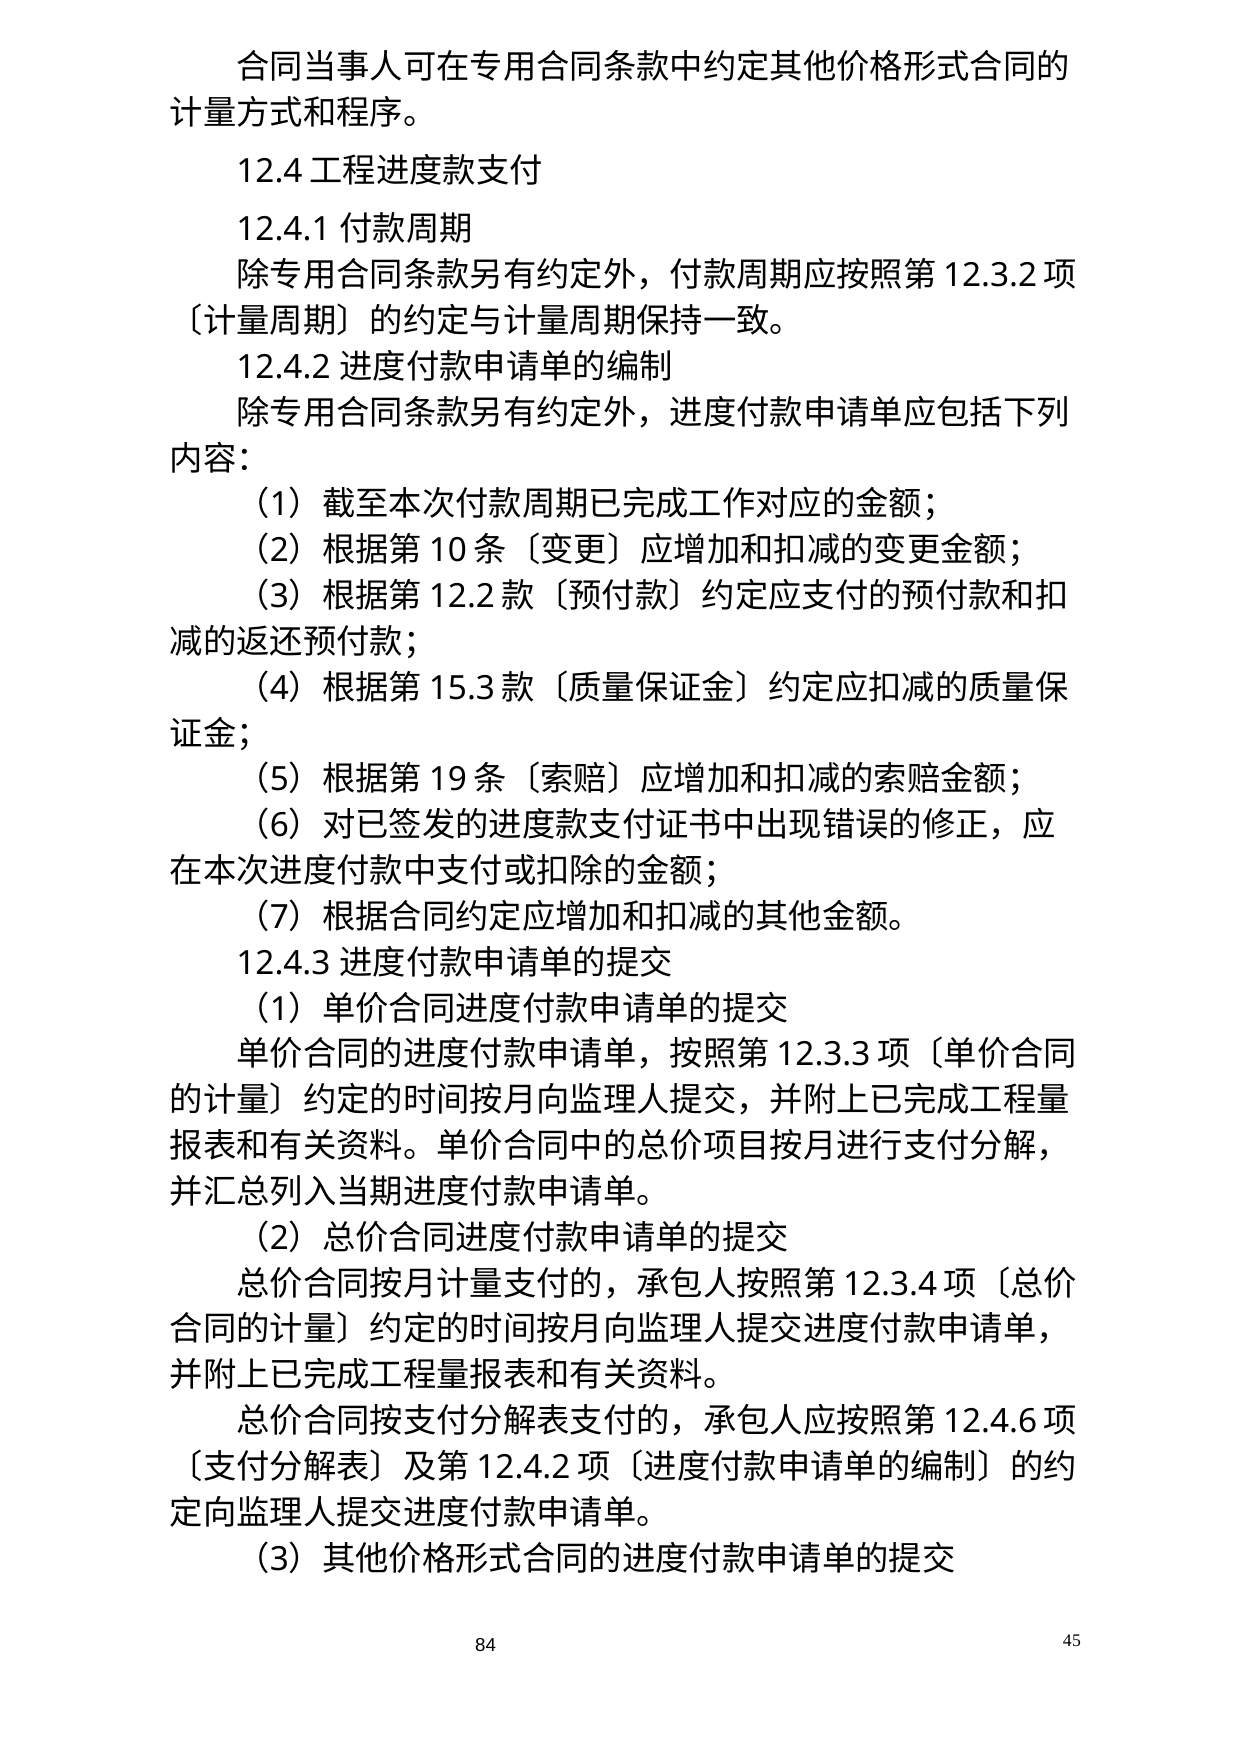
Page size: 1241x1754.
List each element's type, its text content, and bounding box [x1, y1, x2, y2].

text 单价合同的进度付款申请单，按照第12.3.3项〔单价合同的计量〕约定的时间按月向监理人提交，并附上已完成工程量报表和有关资料。单价合同中的总价项目按月进行支付分解，并汇总列入当期进度付款申请单。 [169, 1029, 1081, 1212]
text （2）总价合同进度付款申请单的提交 [169, 1212, 1081, 1258]
text 除专用合同条款另有约定外，付款周期应按照第12.3.2项〔计量周期〕的约定与计量周期保持一致。 [169, 250, 1081, 342]
text 总价合同按支付分解表支付的，承包人应按照第12.4.6项〔支付分解表〕及第12.4.2项〔进度付款申请单的编制〕的约定向监理人提交进度付款申请单。 [169, 1396, 1081, 1533]
text 12.4.1 付款周期 [169, 204, 1081, 250]
text 12.4.2 进度付款申请单的编制 [169, 342, 1081, 387]
text 除专用合同条款另有约定外，进度付款申请单应包括下列内容： [169, 387, 1081, 479]
text （7）根据合同约定应增加和扣减的其他金额。 [169, 892, 1081, 937]
text （1）截至本次付款周期已完成工作对应的金额； [169, 479, 1081, 525]
text （5）根据第19条〔索赔〕应增加和扣减的索赔金额； [169, 754, 1081, 800]
text 合同当事人可在专用合同条款中约定其他价格形式合同的计量方式和程序。 [169, 42, 1081, 133]
text （6）对已签发的进度款支付证书中出现错误的修正，应在本次进度付款中支付或扣除的金额； [169, 800, 1081, 892]
text 总价合同按月计量支付的，承包人按照第12.3.4项〔总价合同的计量〕约定的时间按月向监理人提交进度付款申请单，并附上已完成工程量报表和有关资料。 [169, 1258, 1081, 1396]
text （3）根据第12.2款〔预付款〕约定应支付的预付款和扣减的返还预付款； [169, 571, 1081, 662]
text 12.4.3 进度付款申请单的提交 [169, 937, 1081, 983]
text （4）根据第15.3款〔质量保证金〕约定应扣减的质量保证金； [169, 662, 1081, 754]
text （2）根据第10条〔变更〕应增加和扣减的变更金额； [169, 525, 1081, 571]
text 12.4工程进度款支付 [169, 146, 1081, 192]
text （1）单价合同进度付款申请单的提交 [169, 983, 1081, 1029]
text （3）其他价格形式合同的进度付款申请单的提交 [169, 1533, 1081, 1579]
